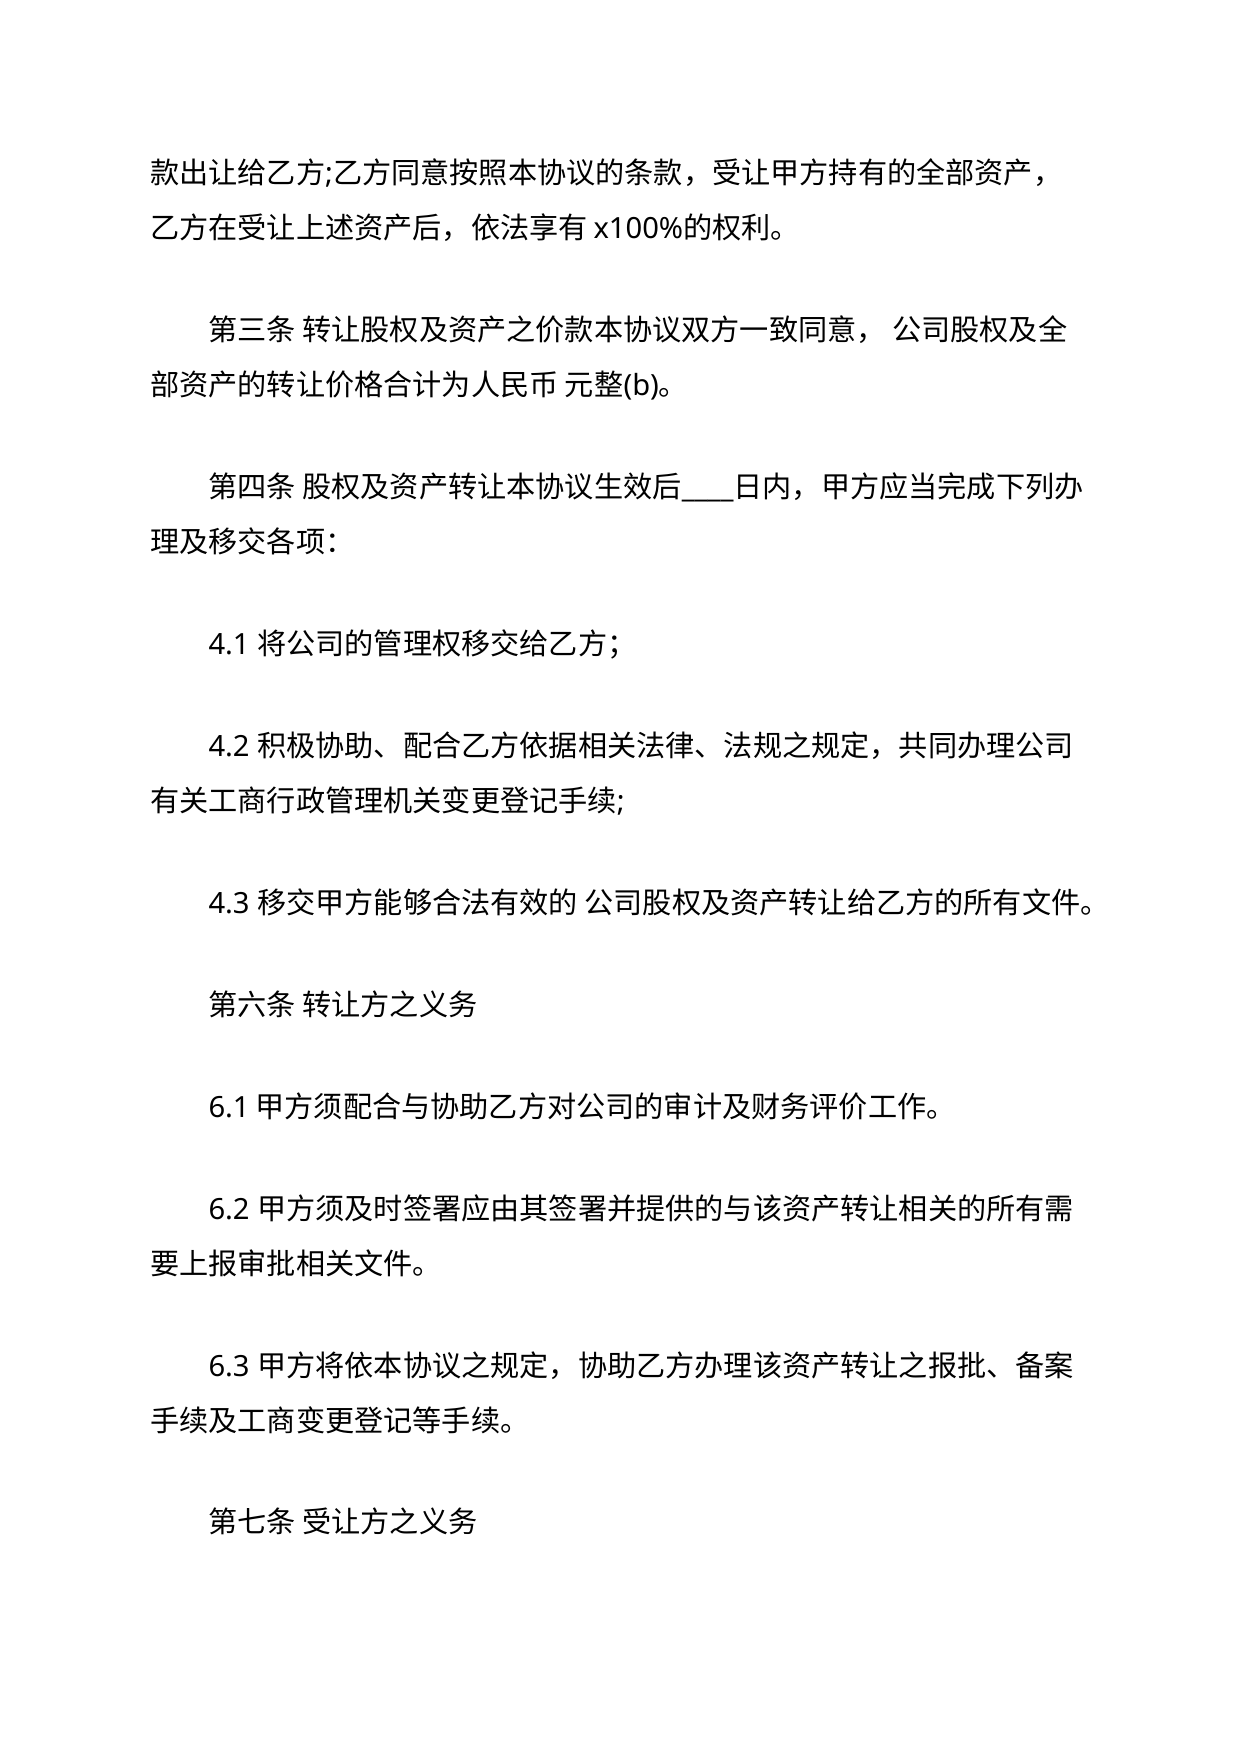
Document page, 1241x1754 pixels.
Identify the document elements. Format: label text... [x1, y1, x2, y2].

text 4.3 移交甲方能够合法有效的 公司股权及资产转让给乙方的所有文件。 [150, 879, 1090, 922]
text 6.1甲方须配合与协助乙方对公司的审计及财务评价工作。 [150, 1083, 1090, 1126]
text 第六条 转让方之义务 [150, 982, 1090, 1024]
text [150, 150, 1090, 247]
text 6.2 甲方须及时签署应由其签署并提供的与该资产转让相关的所有需要上报审批相关文件。 [150, 1185, 1090, 1283]
text 4.2 积极协助、配合乙方依据相关法律、法规之规定，共同办理公司有关工商行政管理机关变更登记手续; [150, 723, 1090, 820]
text 第四条 股权及资产转让本协议生效后____日内，甲方应当完成下列办理及移交各项： [150, 464, 1090, 561]
text 4.1 将公司的管理权移交给乙方； [150, 621, 1090, 663]
text 6.3 甲方将依本协议之规定，协助乙方办理该资产转让之报批、备案手续及工商变更登记等手续。 [150, 1342, 1090, 1439]
text 第三条 转让股权及资产之价款本协议双方一致同意， 公司股权及全部资产的转让价格合计为人民币 元整(b)。 [150, 307, 1090, 404]
text 第七条 受让方之义务 [150, 1499, 1090, 1541]
